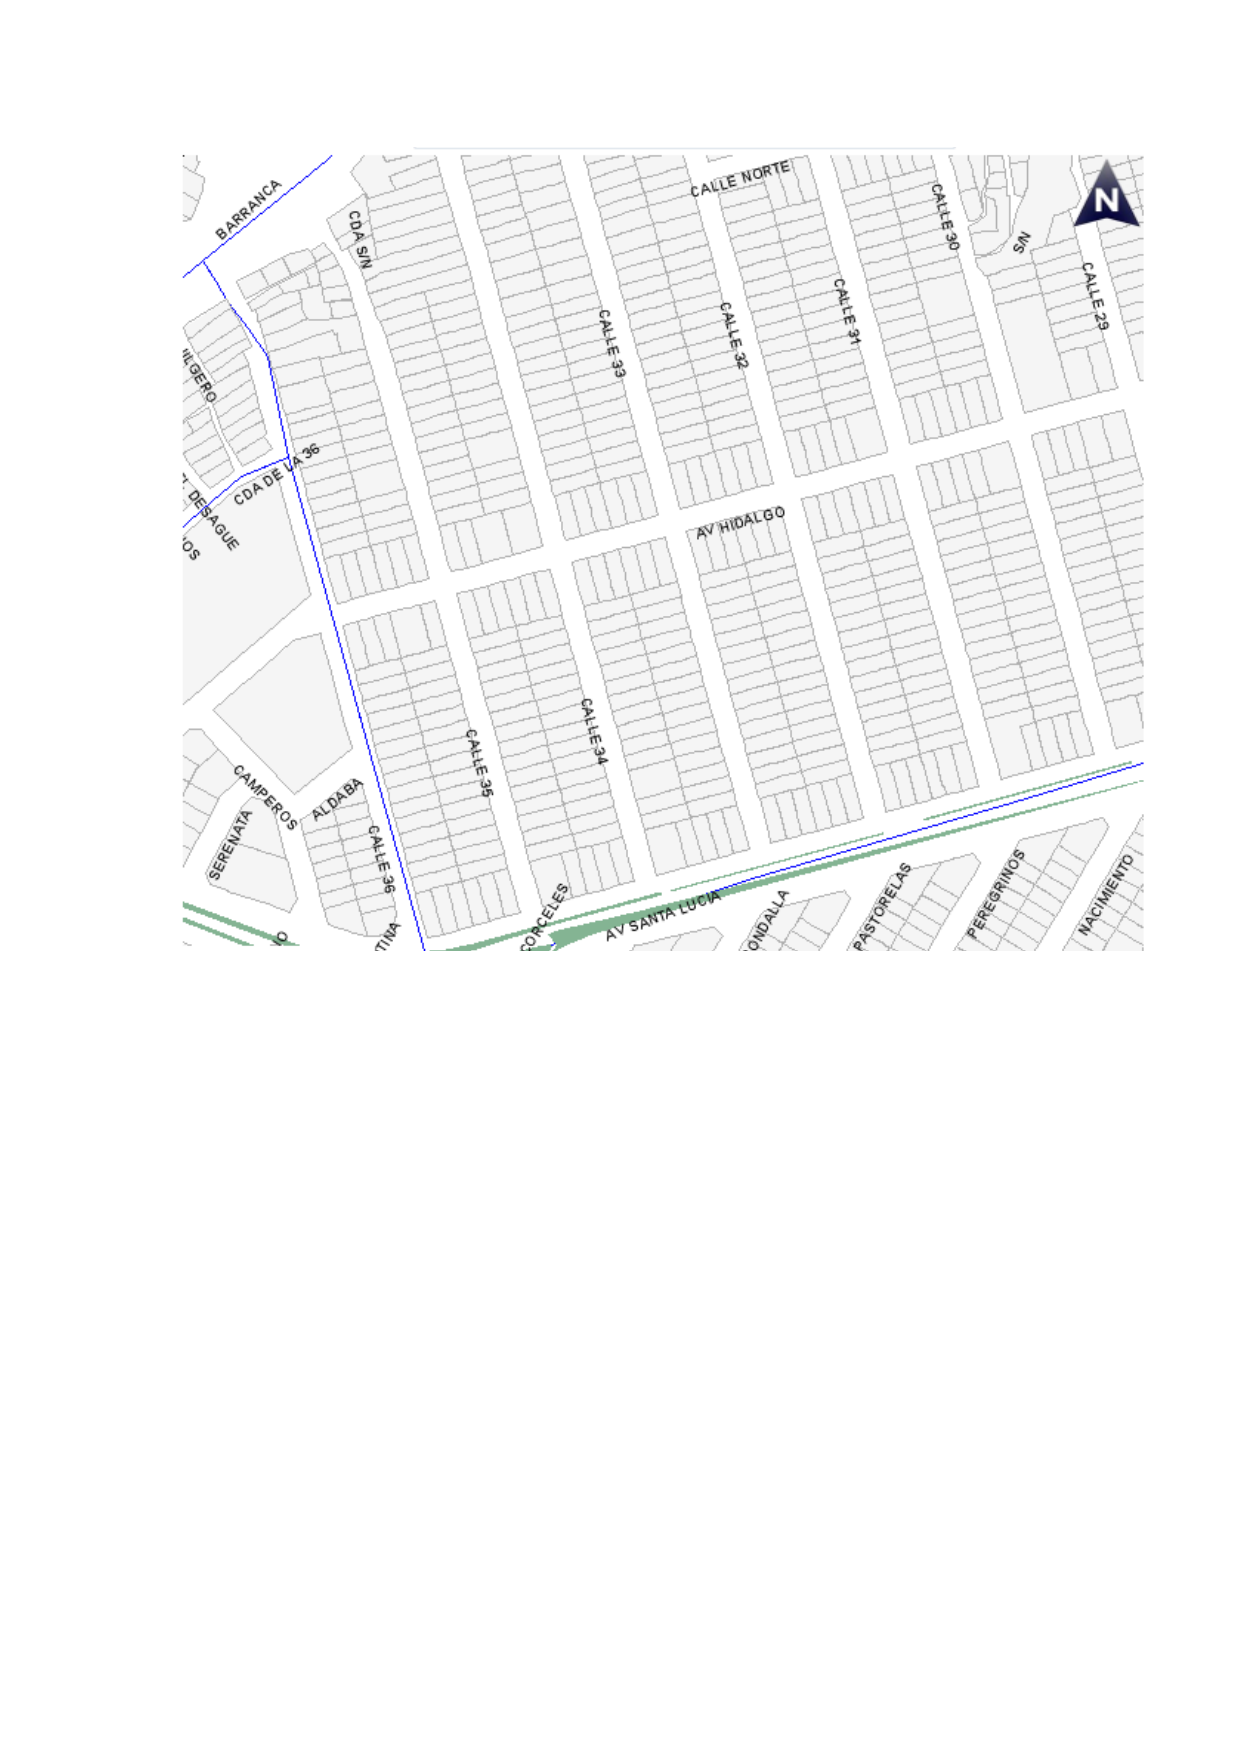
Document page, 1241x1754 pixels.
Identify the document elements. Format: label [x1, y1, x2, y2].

picture [177, 147, 1147, 951]
